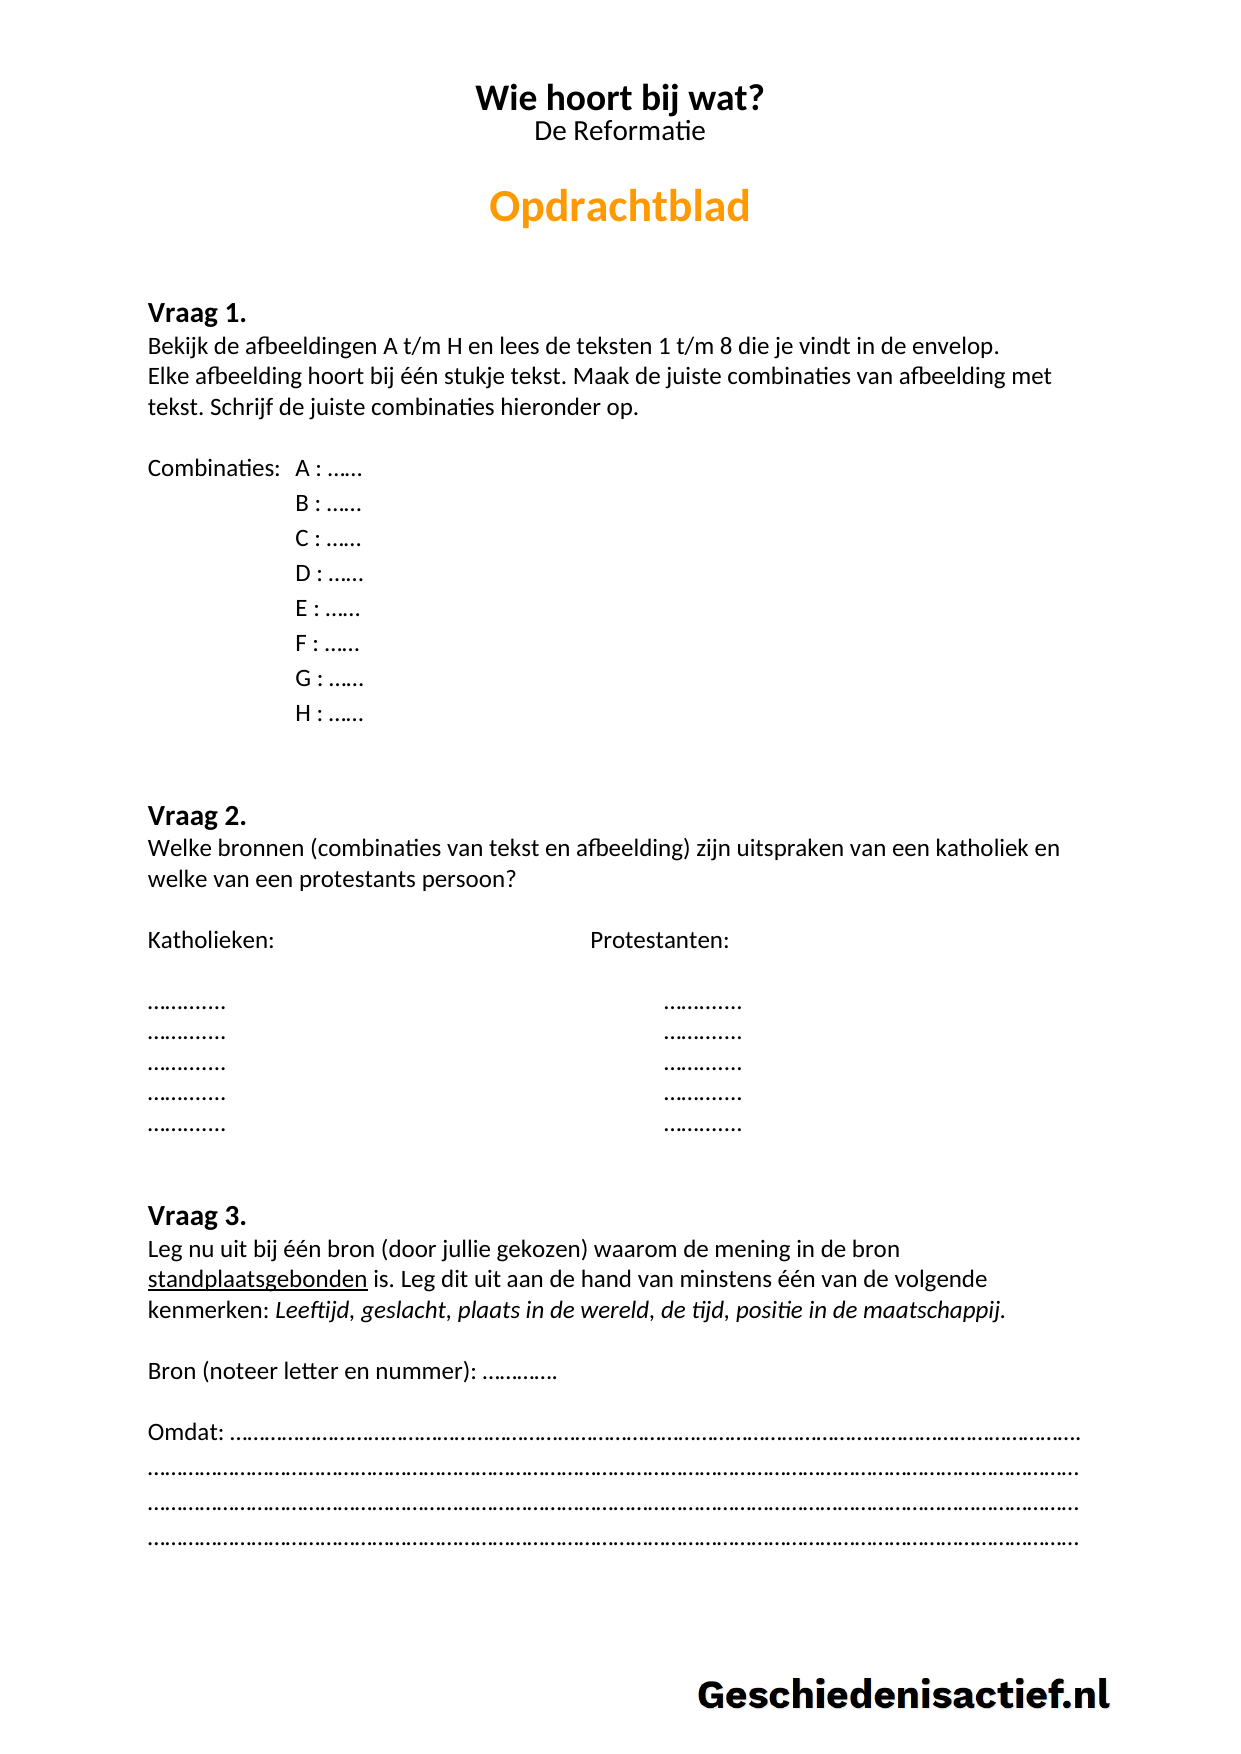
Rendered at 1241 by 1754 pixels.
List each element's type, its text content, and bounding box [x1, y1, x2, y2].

text ……....... ……....... [148, 1046, 1092, 1076]
text kenmerken: Leeftijd, geslacht, plaats in de wereld, de tijd, positie in de maatschappij. [148, 1294, 1092, 1324]
text Bron (noteer letter en nummer): …………. [148, 1355, 1092, 1385]
text ……....... ……....... [148, 1015, 1092, 1046]
text ……....... ……....... [148, 1107, 1092, 1137]
text Vraag 2. [148, 797, 1092, 832]
text F : …… [148, 627, 1092, 657]
text standplaatsgebonden is. Leg dit uit aan de hand van minstens één van de volgende [148, 1263, 1092, 1294]
text Elke afbeelding hoort bij één stukje tekst. Maak de juiste combinaties van afbeelding met [148, 360, 1092, 391]
text C : …… [148, 522, 1092, 552]
text Opdrachtblad [148, 177, 1092, 233]
text welke van een protestants persoon? [148, 863, 1092, 893]
text Combinaties: A : …… [148, 452, 1092, 482]
text Bekijk de afbeeldingen A t/m H en lees de teksten 1 t/m 8 die je vindt in de envelop. [148, 330, 1092, 360]
text Katholieken: Protestanten: [148, 924, 1092, 954]
text ……....... ……....... [148, 985, 1092, 1015]
picture [677, 1636, 1148, 1752]
text ……………………………………………………………………………………………………………………………………………… [148, 1486, 1092, 1516]
text ……………………………………………………………………………………………………………………………………………… [148, 1521, 1092, 1551]
text Omdat: …………………………………………………………………………………………………………………………………. [148, 1416, 1092, 1446]
text ……....... ……....... [148, 1076, 1092, 1107]
text H : …… [148, 697, 1092, 727]
text Leg nu uit bij één bron (door jullie gekozen) waarom de mening in de bron [148, 1233, 1092, 1263]
text Vraag 1. [148, 294, 1092, 330]
text ……………………………………………………………………………………………………………………………………………… [148, 1451, 1092, 1481]
text Vraag 3. [148, 1197, 1092, 1233]
text D : …… [148, 557, 1092, 587]
text G : …… [148, 662, 1092, 692]
text E : …… [148, 592, 1092, 622]
text B : …… [148, 487, 1092, 517]
text tekst. Schrijf de juiste combinaties hieronder op. [148, 391, 1092, 421]
text Welke bronnen (combinaties van tekst en afbeelding) zijn uitspraken van een katholiek en [148, 832, 1092, 863]
